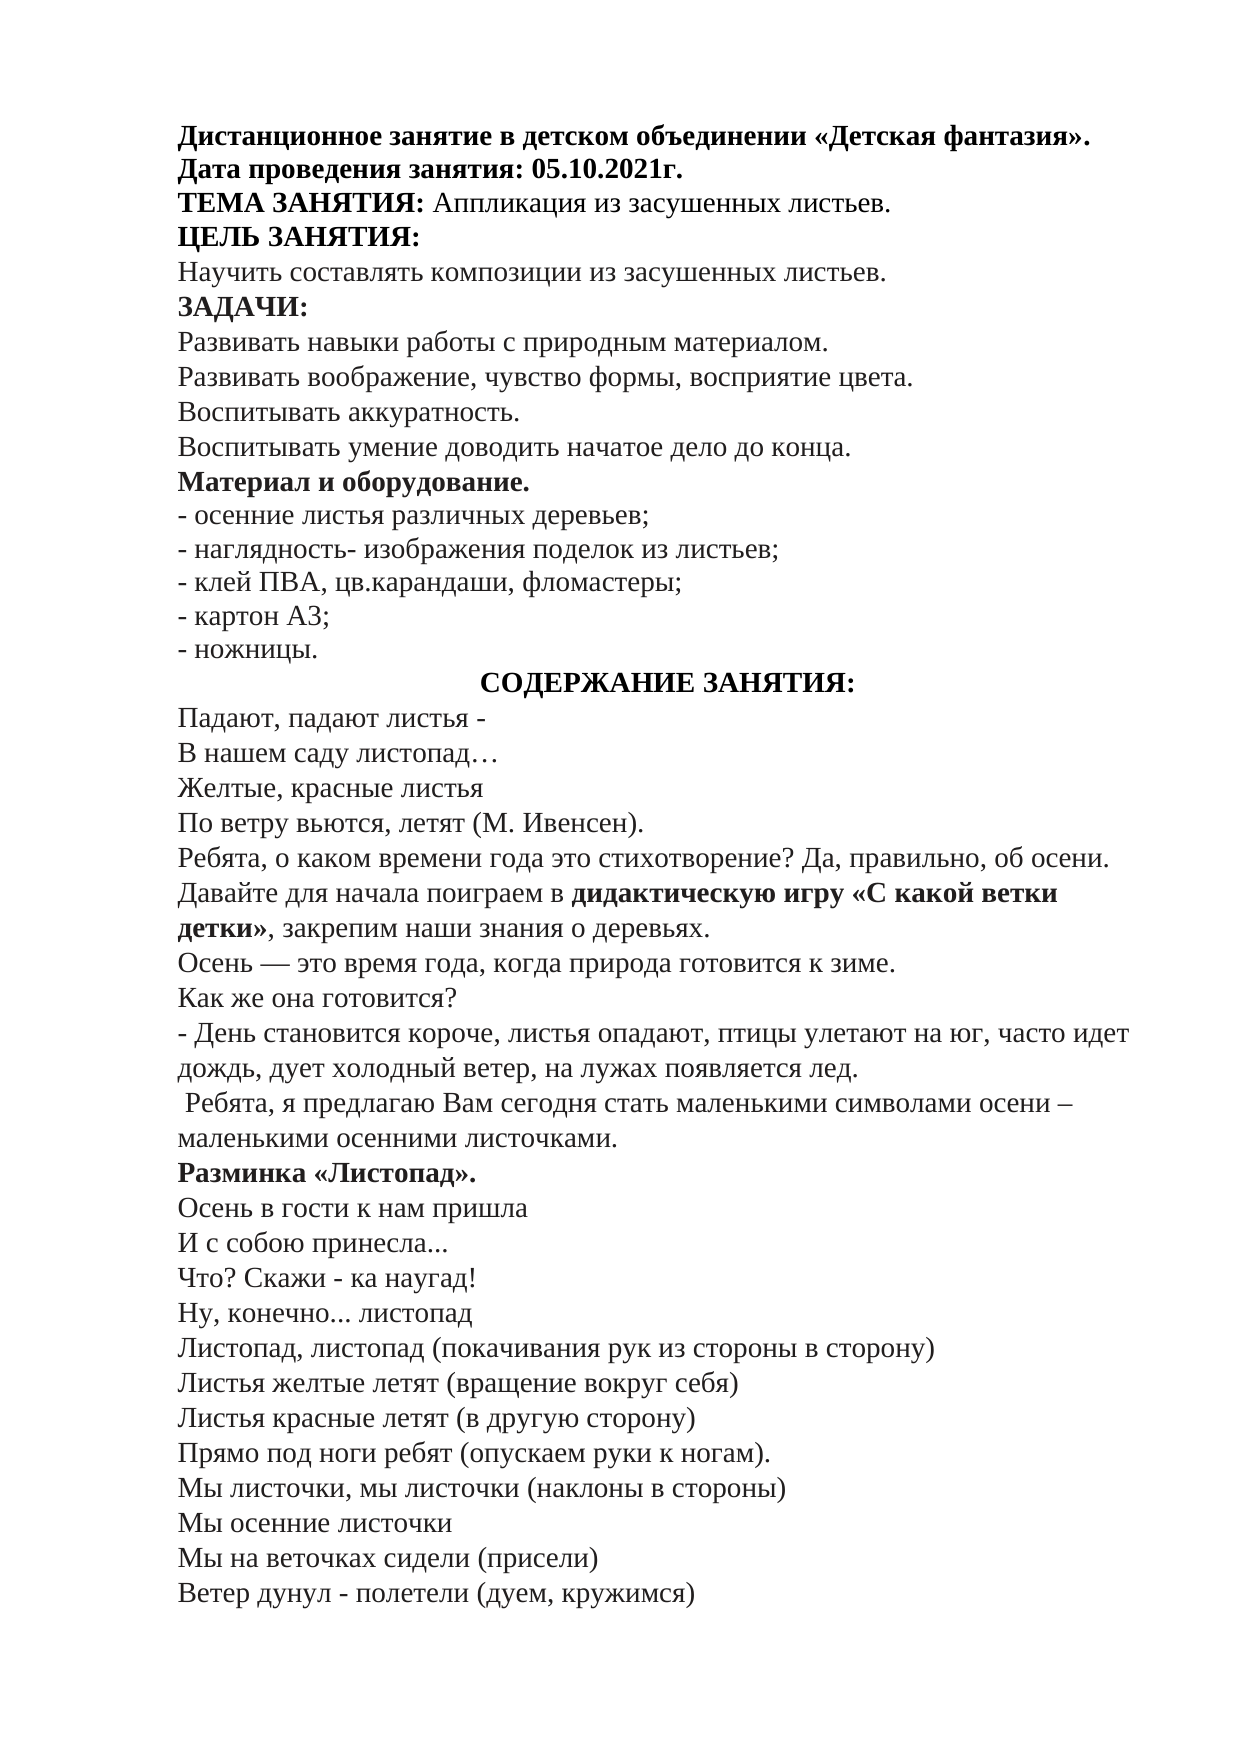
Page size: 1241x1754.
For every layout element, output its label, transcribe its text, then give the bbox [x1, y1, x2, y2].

text Мы на веточках сидели (присели) [177, 1538, 1152, 1573]
text Ветер дунул - полетели (дуем, кружимся) [177, 1573, 1152, 1608]
text Дата проведения занятия: 05.10.2021г. ТЕМА ЗАНЯТИЯ: Аппликация из засушенных листьев. [177, 152, 1152, 219]
text Развивать навыки работы с природным материалом. [177, 322, 1152, 357]
text - клей ПВА, цв.карандаши, фломастеры; [177, 564, 1152, 598]
text СОДЕРЖАНИЕ ЗАНЯТИЯ: [398, 665, 1152, 698]
text В нашем саду листопад… [177, 733, 1152, 768]
text Падают, падают листья - [177, 698, 1152, 733]
text ЗАДАЧИ: [177, 287, 1152, 322]
text Научить составлять композиции из засушенных листьев. [177, 252, 1152, 287]
text Воспитывать умение доводить начатое дело до конца. [177, 427, 1152, 462]
text Листопад, листопад (покачивания рук из стороны в сторону) [177, 1328, 1152, 1363]
text Что? Скажи - ка наугад! [177, 1258, 1152, 1293]
text Воспитывать аккуратность. [177, 392, 1152, 427]
text Листья желтые летят (вращение вокруг себя) [177, 1363, 1152, 1398]
text - День становится короче, листья опадают, птицы улетают на юг, часто идет дождь, дует холодный ветер, на лужах появляется лед. [177, 1013, 1152, 1083]
text Осень — это время года, когда природа готовится к зиме. [177, 943, 1152, 978]
text Как же она готовится? [177, 978, 1152, 1013]
text - картон А3; [177, 598, 1152, 631]
text Мы листочки, мы листочки (наклоны в стороны) [177, 1468, 1152, 1503]
text - осенние листья различных деревьев; [177, 497, 1152, 531]
text - наглядность- изображения поделок из листьев; [177, 531, 1152, 564]
text Развивать воображение, чувство формы, восприятие цвета. [177, 357, 1152, 392]
text Разминка «Листопад». [177, 1153, 1152, 1188]
text Листья красные летят (в другую сторону) [177, 1398, 1152, 1433]
text Ребята, я предлагаю Вам сегодня стать маленькими символами осени – маленькими осенними листочками. [177, 1083, 1152, 1153]
text Осень в гости к нам пришла [177, 1188, 1152, 1223]
text - ножницы. [177, 631, 1152, 665]
text ЦЕЛЬ ЗАНЯТИЯ: [177, 219, 1152, 252]
text Материал и оборудование. [177, 462, 1152, 497]
text Мы осенние листочки [177, 1503, 1152, 1538]
text Желтые, красные листья [177, 768, 1152, 803]
text Ну, конечно... листопад [177, 1293, 1152, 1328]
text Прямо под ноги ребят (опускаем руки к ногам). [177, 1433, 1152, 1468]
text Давайте для начала поиграем в дидактическую игру «С какой ветки детки», закрепим наши знания о деревьях. [177, 873, 1152, 943]
text Ребята, о каком времени года это стихотворение? Да, правильно, об осени. [177, 838, 1152, 873]
text Дистанционное занятие в детском объединении «Детская фантазия». [177, 118, 1152, 152]
text По ветру вьются, летят (М. Ивенсен). [177, 803, 1152, 838]
text И с собою принесла... [177, 1223, 1152, 1258]
